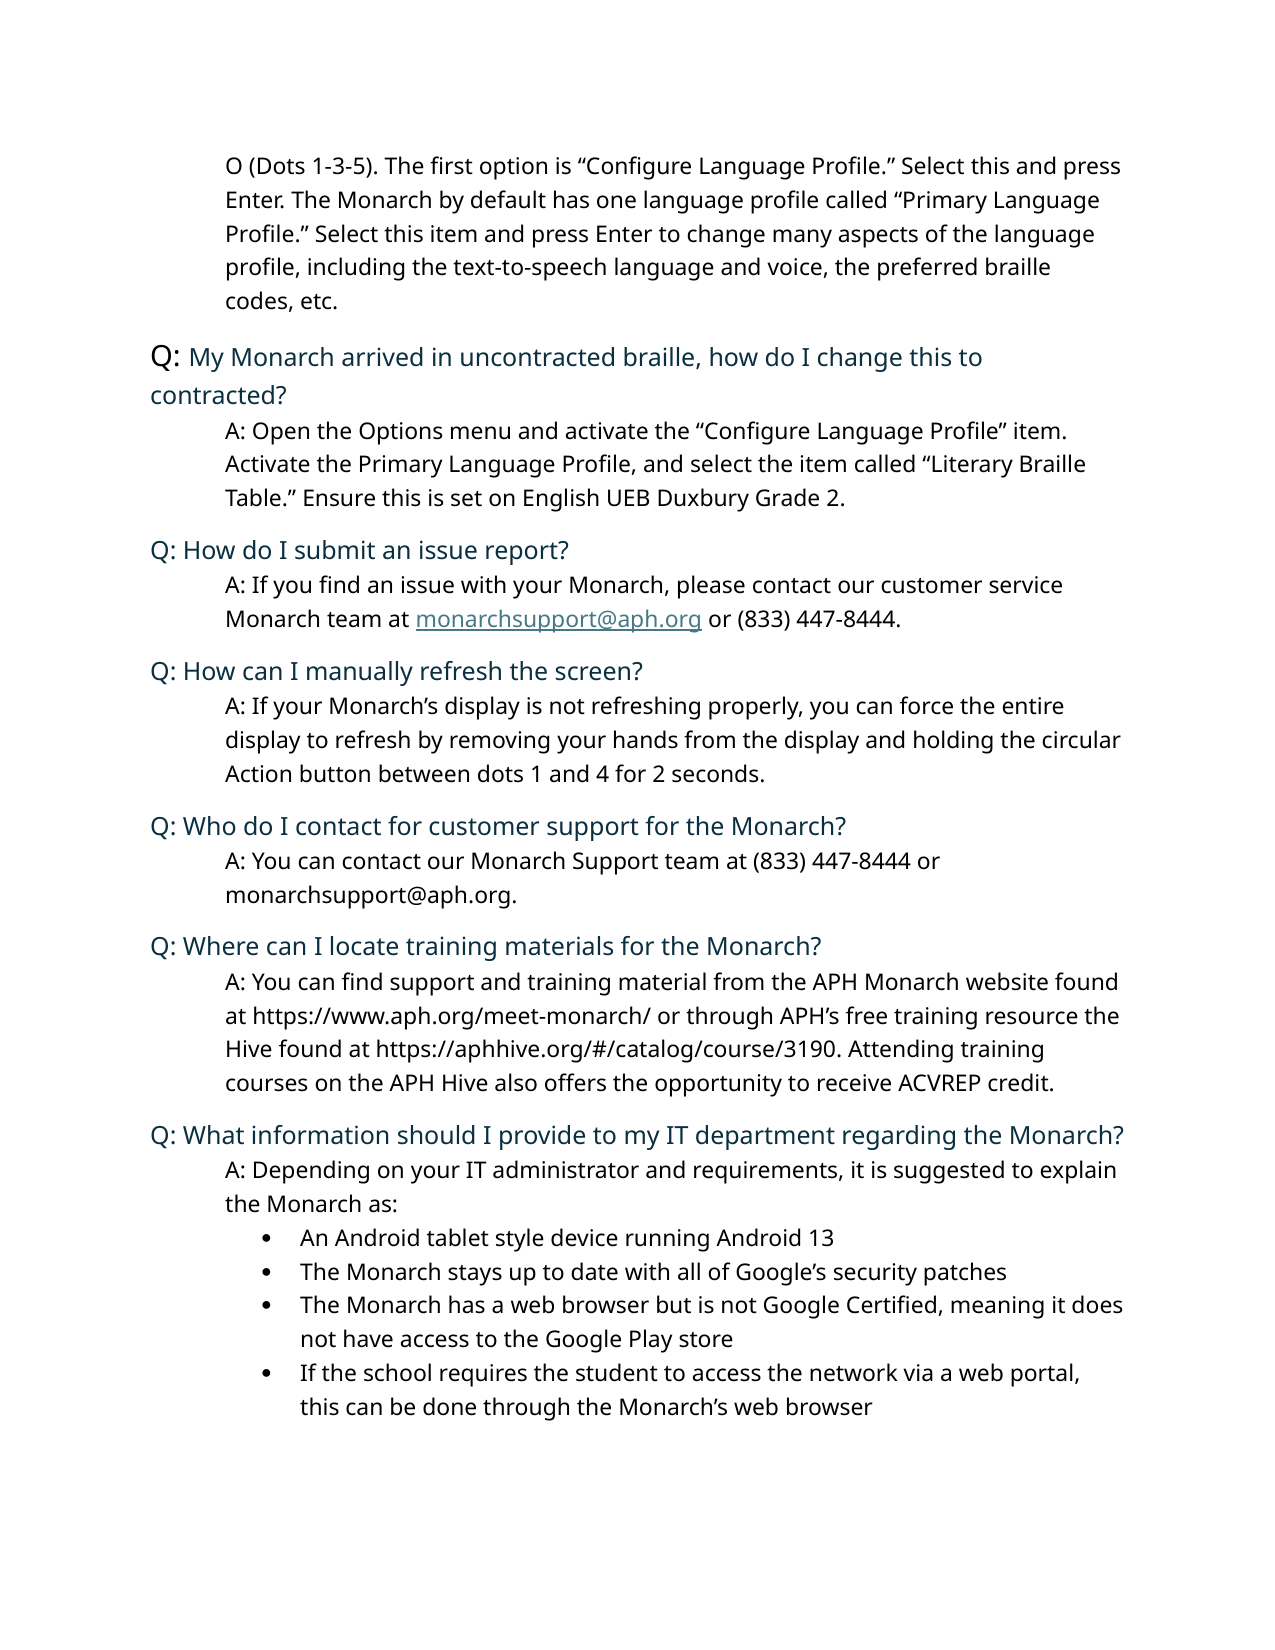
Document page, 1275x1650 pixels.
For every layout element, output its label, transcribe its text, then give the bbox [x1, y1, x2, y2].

subtitle Q: Who do I contact for customer support for the Monarch? [150, 808, 1125, 842]
subtitle Q: Where can I locate training materials for the Monarch? [150, 929, 1125, 963]
list A: If you find an issue with your Monarch, please contact our customer service Monarch team at monarchsupport@aph.org or (833) 447-8444. [225, 569, 1125, 634]
subtitle Q: What information should I provide to my IT department regarding the Monarch? [150, 1117, 1125, 1152]
list The Monarch stays up to date with all of Google’s security patches [262, 1256, 1125, 1287]
list An Android tablet style device running Android 13 [262, 1222, 1125, 1253]
list A: If your Monarch’s display is not refreshing properly, you can force the entire display to refresh by removing your hands from the display and holding the circular Action button between dots 1 and 4 for 2 seconds. [225, 690, 1125, 789]
subtitle Q: How do I submit an issue report? [150, 532, 1125, 567]
list The Monarch has a web browser but is not Google Certified, meaning it does not have access to the Google Play store [262, 1289, 1125, 1354]
list If the school requires the student to access the network via a web portal, this can be done through the Monarch’s web browser [262, 1357, 1125, 1422]
subtitle Q: How can I manually refresh the screen? [150, 653, 1125, 687]
subtitle Q: My Monarch arrived in uncontracted braille, how do I change this to contracted? [150, 335, 1125, 412]
list A: You can find support and training material from the APH Monarch website found at https://www.aph.org/meet-monarch/ or through APH’s free training resource the Hive found at https://aphhive.org/#/catalog/course/3190. Attending training courses on the APH Hive also offers the opportunity to receive ACVREP credit. [225, 966, 1125, 1098]
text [225, 150, 1125, 316]
list A: Open the Options menu and activate the “Configure Language Profile” item. Activate the Primary Language Profile, and select the item called “Literary Braille Table.” Ensure this is set on English UEB Duxbury Grade 2. [225, 414, 1125, 513]
list A: You can contact our Monarch Support team at (833) 447-8444 or monarchsupport@aph.org. [225, 845, 1125, 910]
list A: Depending on your IT administrator and requirements, it is suggested to explain the Monarch as: [225, 1154, 1125, 1219]
